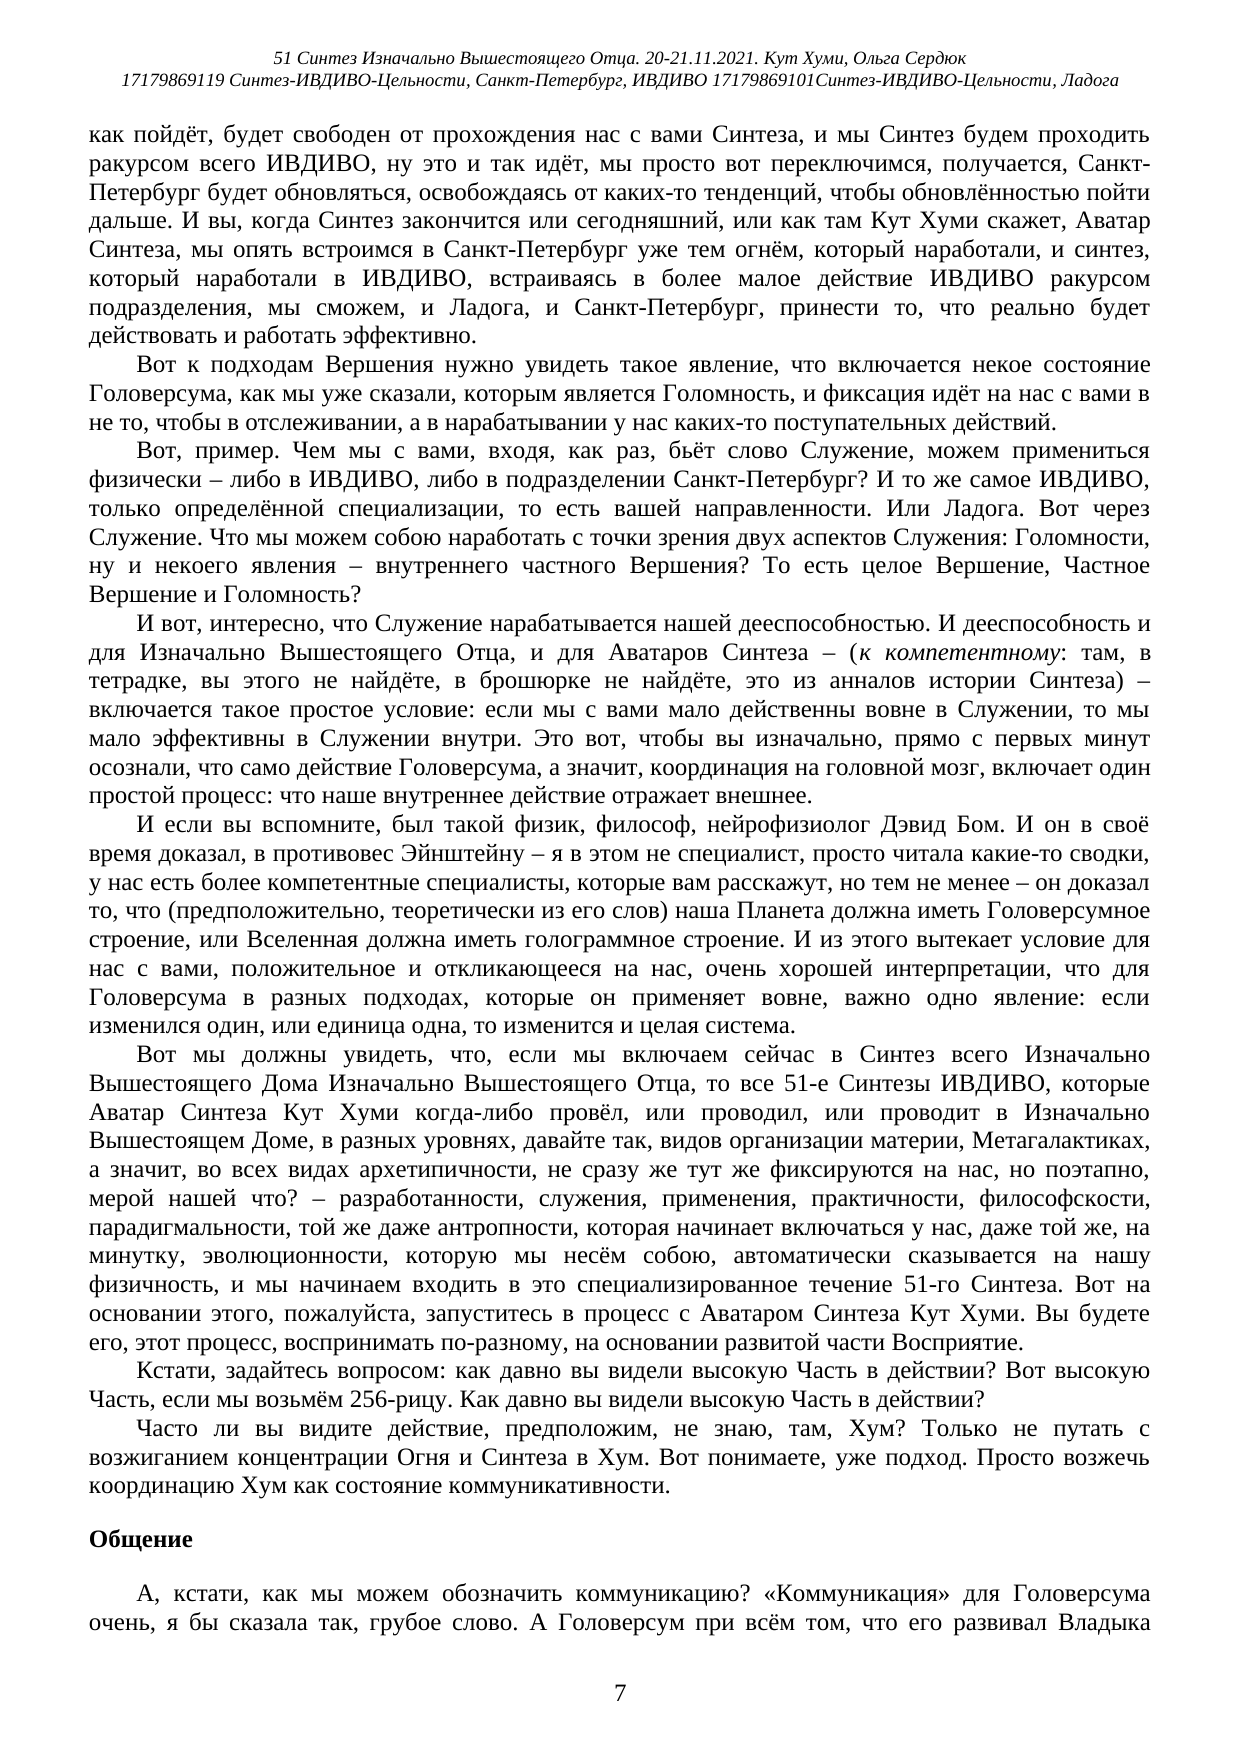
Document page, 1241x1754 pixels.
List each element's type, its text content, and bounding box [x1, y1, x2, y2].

text Вот, пример. Чем мы с вами, входя, как раз, бьёт слово Служение, можем примениться физически – либо в ИВДИВО, либо в подразделении Санкт-Петербург? И то же самое ИВДИВО, только определённой специализации, то есть вашей направленности. Или Ладога. Вот через Служение. Что мы можем собою наработать с точки зрения двух аспектов Служения: Голомности, ну и некоего явления – внутреннего частного Вершения? То есть целое Вершение, Частное Вершение и Голомность? [89, 435, 1152, 608]
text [89, 119, 1152, 349]
text Вот к подходам Вершения нужно увидеть такое явление, что включается некое состояние Головерсума, как мы уже сказали, которым является Голомность, и фиксация идёт на нас с вами в не то, чтобы в отслеживании, а в нарабатывании у нас каких-то поступательных действий. [89, 349, 1152, 435]
text Кстати, задайтесь вопросом: как давно вы видели высокую Часть в действии? Вот высокую Часть, если мы возьмём 256-рицу. Как давно вы видели высокую Часть в действии? [89, 1355, 1152, 1413]
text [89, 1578, 1152, 1635]
text Общение [89, 1524, 1152, 1553]
text И вот, интересно, что Служение нарабатывается нашей дееспособностью. И дееспособность и для Изначально Вышестоящего Отца, и для Аватаров Синтеза – (к компетентному: там, в тетрадке, вы этого не найдёте, в брошюрке не найдёте, это из анналов истории Синтеза) – включается такое простое условие: если мы с вами мало действенны вовне в Служении, то мы мало эффективны в Служении внутри. Это вот, чтобы вы изначально, прямо с первых минут осознали, что само действие Головерсума, а значит, координация на головной мозг, включает один простой процесс: что наше внутреннее действие отражает внешнее. [89, 608, 1152, 809]
text Вот мы должны увидеть, что, если мы включаем сейчас в Синтез всего Изначально Вышестоящего Дома Изначально Вышестоящего Отца, то все 51-е Синтезы ИВДИВО, которые Аватар Синтеза Кут Хуми когда-либо провёл, или проводил, или проводит в Изначально Вышестоящем Доме, в разных уровнях, давайте так, видов организации материи, Метагалактиках, а значит, во всех видах архетипичности, не сразу же тут же фиксируются на нас, но поэтапно, мерой нашей что? – разработанности, служения, применения, практичности, философскости, парадигмальности, той же даже антропности, которая начинает включаться у нас, даже той же, на минутку, эволюционности, которую мы несём собою, автоматически сказывается на нашу физичность, и мы начинаем входить в это специализированное течение 51-го Синтеза. Вот на основании этого, пожалуйста, запуститесь в процесс с Аватаром Синтеза Кут Хуми. Вы будете его, этот процесс, воспринимать по-разному, на основании развитой части Восприятие. [89, 1039, 1152, 1355]
text И если вы вспомните, был такой физик, философ, нейрофизиолог Дэвид Бом. И он в своё время доказал, в противовес Эйнштейну – я в этом не специалист, просто читала какие-то сводки, у нас есть более компетентные специалисты, которые вам расскажут, но тем не менее – он доказал то, что (предположительно, теоретически из его слов) наша Планета должна иметь Головерсумное строение, или Вселенная должна иметь голограммное строение. И из этого вытекает условие для нас с вами, положительное и откликающееся на нас, очень хорошей интерпретации, что для Головерсума в разных подходах, которые он применяет вовне, важно одно явление: если изменился один, или единица одна, то изменится и целая система. [89, 809, 1152, 1039]
text Часто ли вы видите действие, предположим, не знаю, там, Хум? Только не путать с возжиганием концентрации Огня и Синтеза в Хум. Вот понимаете, уже подход. Просто возжечь координацию Хум как состояние коммуникативности. [89, 1413, 1152, 1499]
